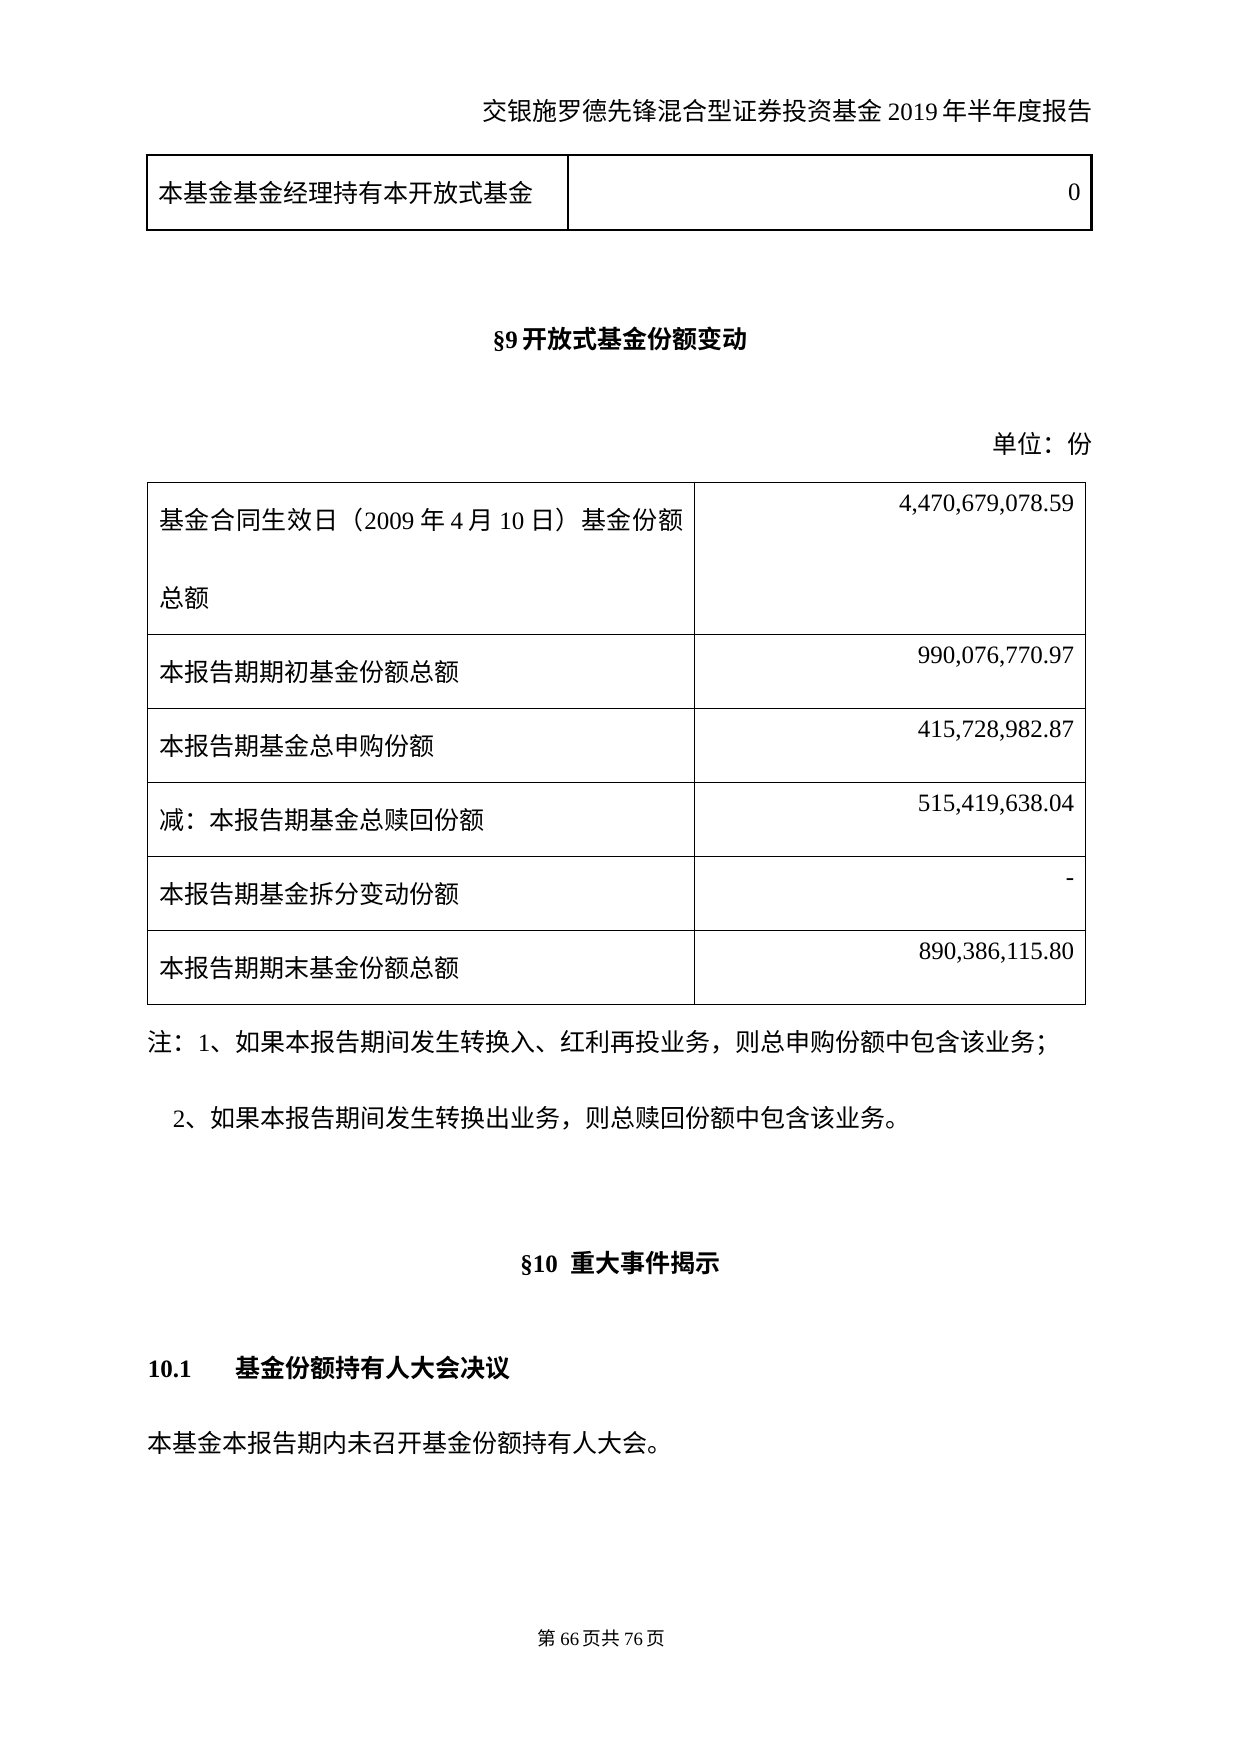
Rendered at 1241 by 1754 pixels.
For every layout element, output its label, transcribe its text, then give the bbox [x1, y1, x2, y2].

table_cell 本报告期期末基金份额总额 [148, 931, 694, 1004]
table_cell 本报告期基金总申购份额 [148, 709, 694, 782]
table_cell - [695, 857, 1085, 930]
table_cell 本报告期基金拆分变动份额 [148, 857, 694, 930]
text 2、如果本报告期间发生转换出业务，则总赎回份额中包含该业务。 [148, 1084, 1092, 1149]
table_cell 本报告期期初基金份额总额 [148, 635, 694, 708]
table_cell 本基金基金经理持有本开放式基金 [148, 156, 567, 229]
table_cell 415,728,982.87 [695, 709, 1085, 782]
table_cell 515,419,638.04 [695, 783, 1085, 856]
subtitle §10 重大事件揭示 [148, 1229, 1092, 1294]
text 单位：份 [148, 410, 1092, 475]
text 注：1、如果本报告期间发生转换入、红利再投业务，则总申购份额中包含该业务； [148, 1008, 1092, 1073]
table_header 4,470,679,078.59 [695, 483, 1085, 634]
table_header 基金合同生效日（2009年4月10日）基金份额总额 [148, 483, 694, 634]
text 本基金本报告期内未召开基金份额持有人大会。 [148, 1409, 1092, 1474]
subtitle §9开放式基金份额变动 [148, 305, 1092, 370]
table_cell 减：本报告期基金总赎回份额 [148, 783, 694, 856]
subtitle 10.1 基金份额持有人大会决议 [148, 1334, 1092, 1399]
table_cell 890,386,115.80 [695, 931, 1085, 1004]
table_cell 990,076,770.97 [695, 635, 1085, 708]
table_cell 0 [569, 156, 1090, 229]
